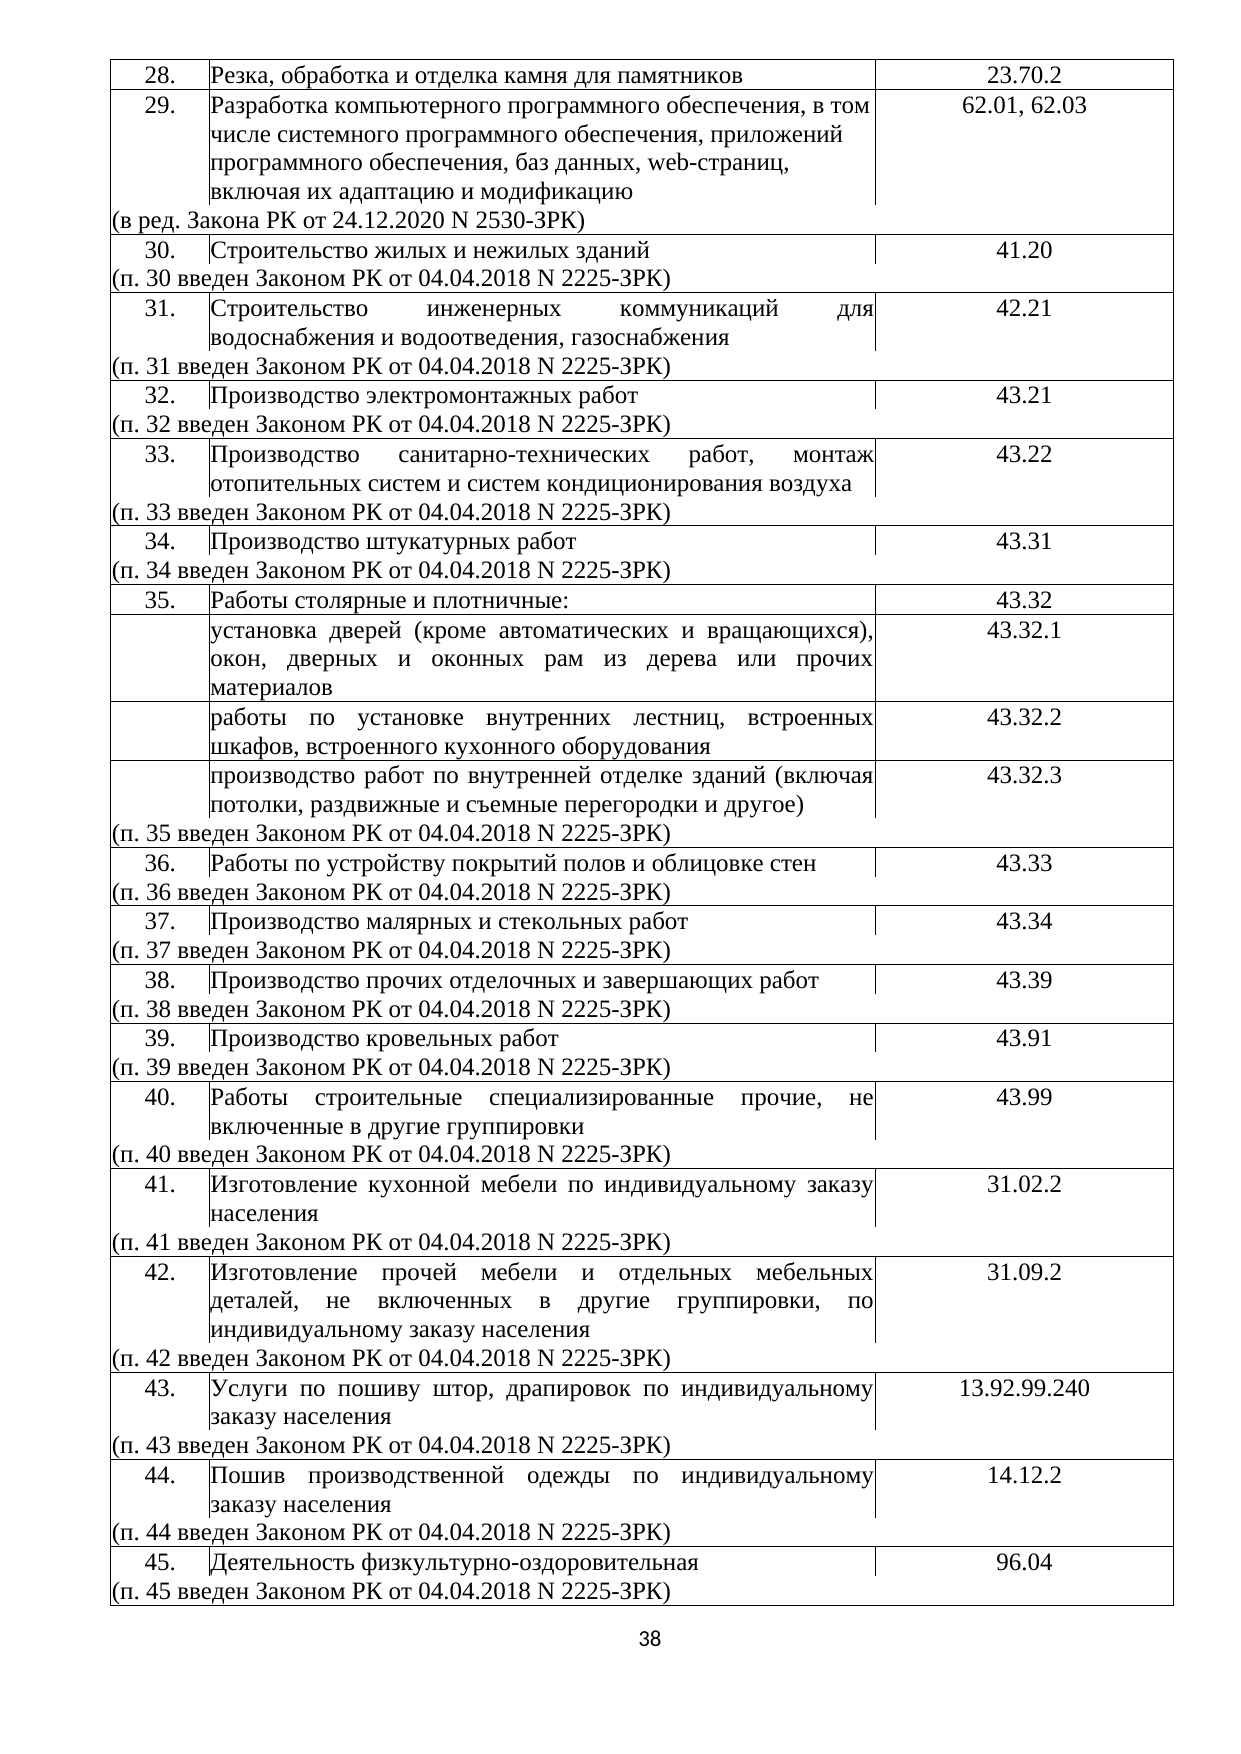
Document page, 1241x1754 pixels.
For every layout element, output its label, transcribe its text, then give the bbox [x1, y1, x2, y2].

table_cell производство работ по внутренней отделке зданий (включая потолки, раздвижные и съемные перегородки и другое) [210, 761, 875, 818]
table_cell (п. 32 введен Законом РК от 04.04.2018 N 2225-ЗРК) [111, 409, 1173, 438]
table_cell Резка, обработка и отделка камня для памятников [210, 60, 875, 89]
table_cell Изготовление кухонной мебели по индивидуальному заказу населения [210, 1169, 875, 1227]
table_cell 33. [111, 439, 209, 497]
table_cell 23.70.2 [876, 60, 1173, 89]
table_cell 43.33 [876, 848, 1173, 877]
table_cell 43.32.3 [876, 761, 1173, 818]
table_cell (п. 35 введен Законом РК от 04.04.2018 N 2225-ЗРК) [111, 818, 1173, 847]
table_cell 34. [111, 526, 209, 555]
table_cell Услуги по пошиву штор, драпировок по индивидуальному заказу населения [210, 1373, 875, 1430]
table_cell 43. [111, 1373, 209, 1430]
table_cell (в ред. Закона РК от 24.12.2020 N 2530-ЗРК) [111, 205, 1173, 234]
table_cell 38. [111, 965, 209, 994]
table_cell (п. 34 введен Законом РК от 04.04.2018 N 2225-ЗРК) [111, 555, 1173, 584]
table_cell 62.01, 62.03 [876, 90, 1173, 205]
table_cell 96.04 [876, 1547, 1173, 1576]
table_cell (п. 37 введен Законом РК от 04.04.2018 N 2225-ЗРК) [111, 935, 1173, 964]
table_cell 36. [111, 848, 209, 877]
table_cell Производство электромонтажных работ [210, 381, 875, 409]
table_cell 45. [111, 1547, 209, 1576]
table_cell Производство малярных и стекольных работ [210, 906, 875, 935]
table_cell (п. 42 введен Законом РК от 04.04.2018 N 2225-ЗРК) [111, 1343, 1173, 1372]
table_cell 43.32.1 [876, 615, 1173, 701]
table_cell (п. 45 введен Законом РК от 04.04.2018 N 2225-ЗРК) [111, 1576, 1173, 1605]
table_cell Работы строительные специализированные прочие, не включенные в другие группировки [210, 1082, 875, 1139]
table_cell (п. 38 введен Законом РК от 04.04.2018 N 2225-ЗРК) [111, 994, 1173, 1022]
table_cell 43.31 [876, 526, 1173, 555]
table_cell 40. [111, 1082, 209, 1139]
table_cell 30. [111, 235, 209, 263]
table_cell 37. [111, 906, 209, 935]
table_cell Разработка компьютерного программного обеспечения, в том числе системного программного обеспечения, приложений программного обеспечения, баз данных, web-страниц, включая их адаптацию и модификацию [210, 90, 875, 205]
table_cell 42.21 [876, 293, 1173, 351]
table_cell установка дверей (кроме автоматических и вращающихся), окон, дверных и оконных рам из дерева или прочих материалов [210, 615, 875, 701]
table_cell (п. 41 введен Законом РК от 04.04.2018 N 2225-ЗРК) [111, 1227, 1173, 1256]
table_cell (п. 39 введен Законом РК от 04.04.2018 N 2225-ЗРК) [111, 1052, 1173, 1081]
table_cell (п. 44 введен Законом РК от 04.04.2018 N 2225-ЗРК) [111, 1518, 1173, 1546]
table_cell 42. [111, 1257, 209, 1343]
table_cell (п. 31 введен Законом РК от 04.04.2018 N 2225-ЗРК) [111, 351, 1173, 379]
table_cell Изготовление прочей мебели и отдельных мебельных деталей, не включенных в другие группировки, по индивидуальному заказу населения [210, 1257, 875, 1343]
table_cell (п. 43 введен Законом РК от 04.04.2018 N 2225-ЗРК) [111, 1430, 1173, 1459]
table_cell Строительство инженерных коммуникаций для водоснабжения и водоотведения, газоснабжения [210, 293, 875, 351]
table_cell 29. [111, 90, 209, 205]
table_cell 41. [111, 1169, 209, 1227]
table_cell Строительство жилых и нежилых зданий [210, 235, 875, 263]
table_cell Производство штукатурных работ [210, 526, 875, 555]
table_cell Деятельность физкультурно-оздоровительная [210, 1547, 875, 1576]
table_cell 31. [111, 293, 209, 351]
table_cell (п. 36 введен Законом РК от 04.04.2018 N 2225-ЗРК) [111, 877, 1173, 905]
table_cell [111, 761, 209, 818]
table_cell 43.39 [876, 965, 1173, 994]
table_cell 14.12.2 [876, 1460, 1173, 1517]
table_cell 43.22 [876, 439, 1173, 497]
table_cell Работы столярные и плотничные: [210, 585, 875, 614]
table_cell (п. 33 введен Законом РК от 04.04.2018 N 2225-ЗРК) [111, 497, 1173, 525]
table_cell Пошив производственной одежды по индивидуальному заказу населения [210, 1460, 875, 1517]
table_cell 43.34 [876, 906, 1173, 935]
table_cell 44. [111, 1460, 209, 1517]
table_cell 43.91 [876, 1024, 1173, 1052]
table_cell работы по установке внутренних лестниц, встроенных шкафов, встроенного кухонного оборудования [210, 702, 875, 759]
table_cell 43.32 [876, 585, 1173, 614]
table_cell 35. [111, 585, 209, 614]
table_cell (п. 40 введен Законом РК от 04.04.2018 N 2225-ЗРК) [111, 1140, 1173, 1168]
table_cell 31.09.2 [876, 1257, 1173, 1343]
table_cell Производство кровельных работ [210, 1024, 875, 1052]
table_cell Производство прочих отделочных и завершающих работ [210, 965, 875, 994]
table_cell 13.92.99.240 [876, 1373, 1173, 1430]
table_cell Производство санитарно-технических работ, монтаж отопительных систем и систем кондиционирования воздуха [210, 439, 875, 497]
table_cell 43.32.2 [876, 702, 1173, 759]
table_cell 31.02.2 [876, 1169, 1173, 1227]
table_cell Работы по устройству покрытий полов и облицовке стен [210, 848, 875, 877]
table_cell 32. [111, 381, 209, 409]
table_cell [111, 702, 209, 759]
table_cell 28. [111, 60, 209, 89]
table_cell 41.20 [876, 235, 1173, 263]
table_cell [111, 615, 209, 701]
table_cell 39. [111, 1024, 209, 1052]
table_cell 43.99 [876, 1082, 1173, 1139]
table_cell 43.21 [876, 381, 1173, 409]
table_cell (п. 30 введен Законом РК от 04.04.2018 N 2225-ЗРК) [111, 264, 1173, 292]
